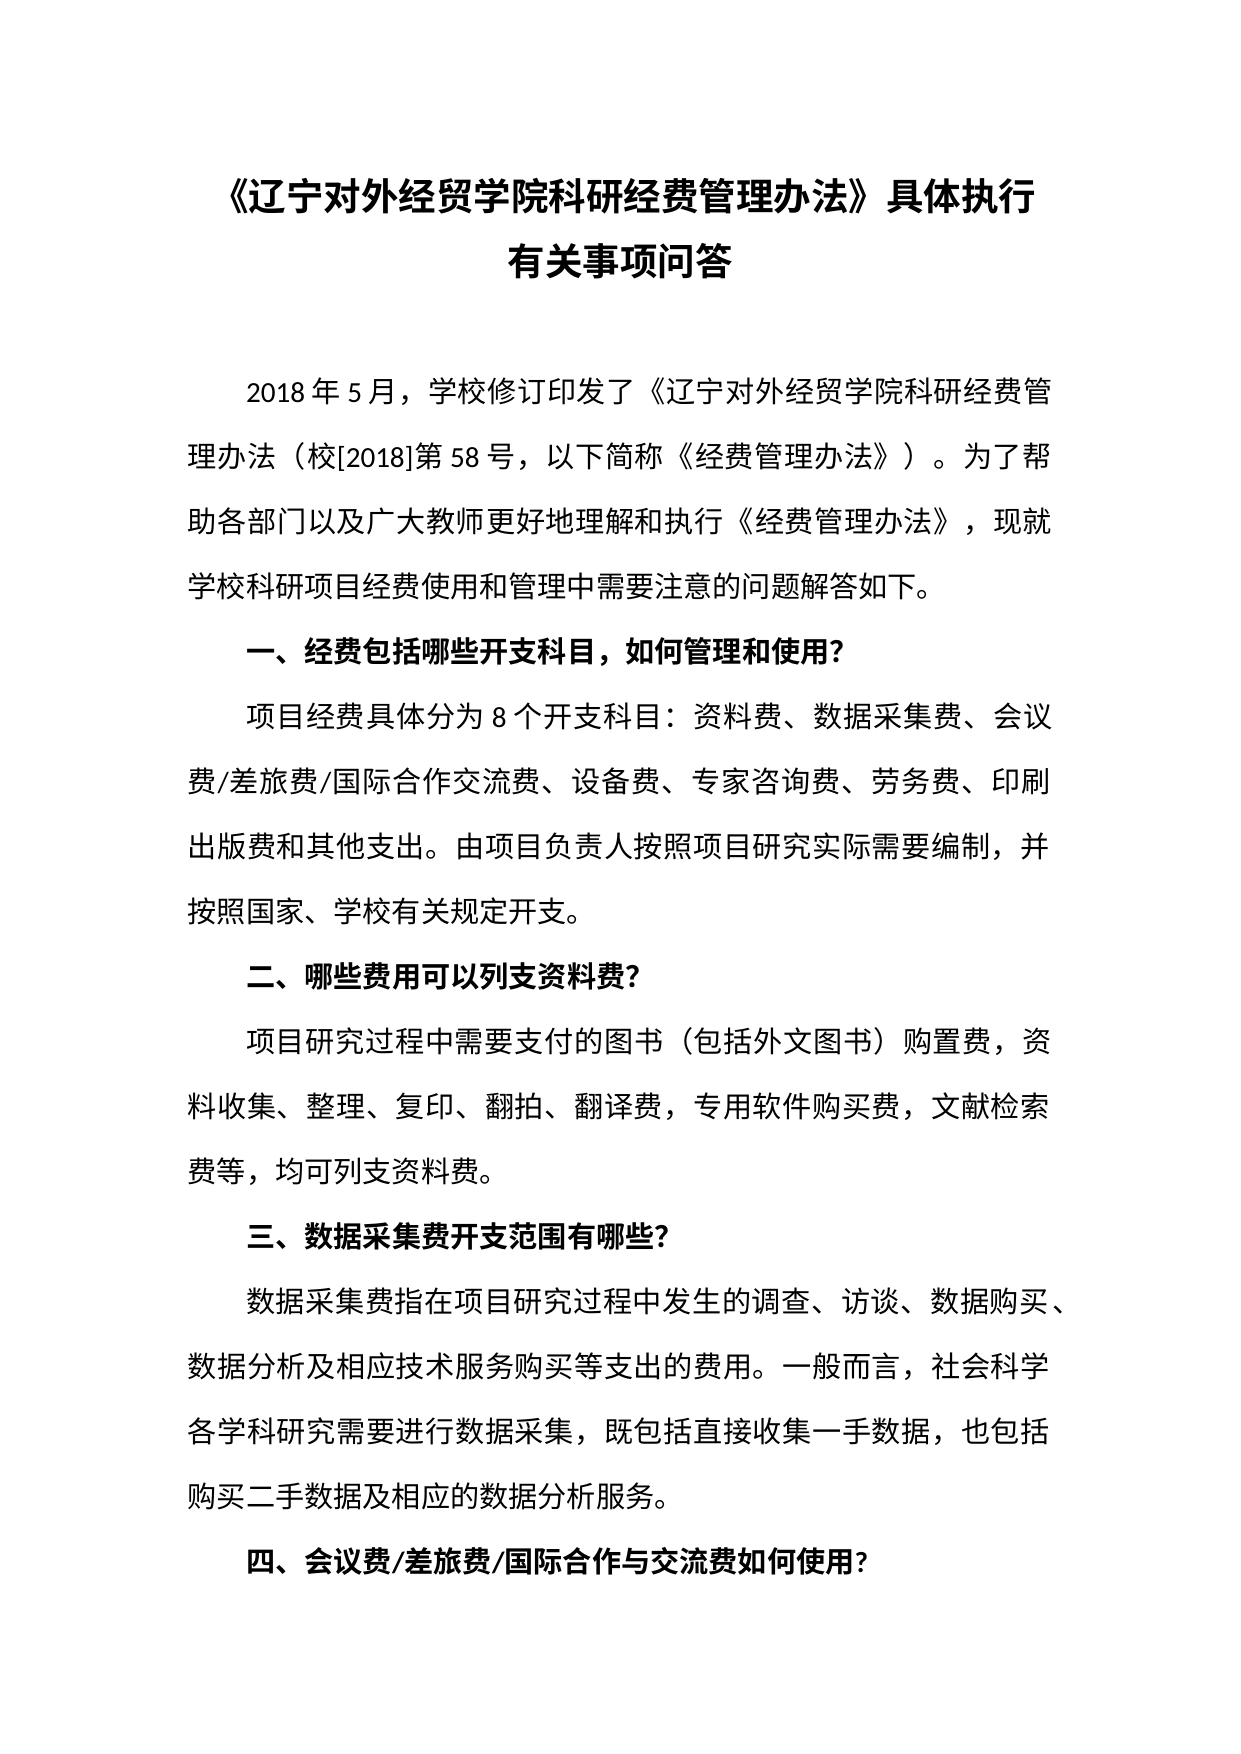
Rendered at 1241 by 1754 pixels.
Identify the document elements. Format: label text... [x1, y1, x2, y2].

text 一、经费包括哪些开支科目，如何管理和使用？ [187, 617, 1053, 682]
text 二、哪些费用可以列支资料费？ [187, 942, 1053, 1007]
text 项目研究过程中需要支付的图书（包括外文图书）购置费，资料收集、整理、复印、翻拍、翻译费，专用软件购买费，文献检索费等，均可列支资料费。 [187, 1007, 1053, 1202]
text 数据采集费指在项目研究过程中发生的调查、访谈、数据购买、数据分析及相应技术服务购买等支出的费用。一般而言，社会科学各学科研究需要进行数据采集，既包括直接收集一手数据，也包括购买二手数据及相应的数据分析服务。 [187, 1267, 1053, 1527]
text 《辽宁对外经贸学院科研经费管理办法》具体执行有关事项问答 [187, 162, 1053, 292]
text 2018年5月，学校修订印发了《辽宁对外经贸学院科研经费管理办法（校[2018]第58号，以下简称《经费管理办法》）。为了帮助各部门以及广大教师更好地理解和执行《经费管理办法》，现就学校科研项目经费使用和管理中需要注意的问题解答如下。 [187, 357, 1053, 617]
text 项目经费具体分为8个开支科目：资料费、数据采集费、会议费/差旅费/国际合作交流费、设备费、专家咨询费、劳务费、印刷出版费和其他支出。由项目负责人按照项目研究实际需要编制，并按照国家、学校有关规定开支。 [187, 682, 1053, 942]
text 三、数据采集费开支范围有哪些？ [187, 1202, 1053, 1267]
list 四、会议费/差旅费/国际合作与交流费如何使用? [187, 1527, 1053, 1592]
